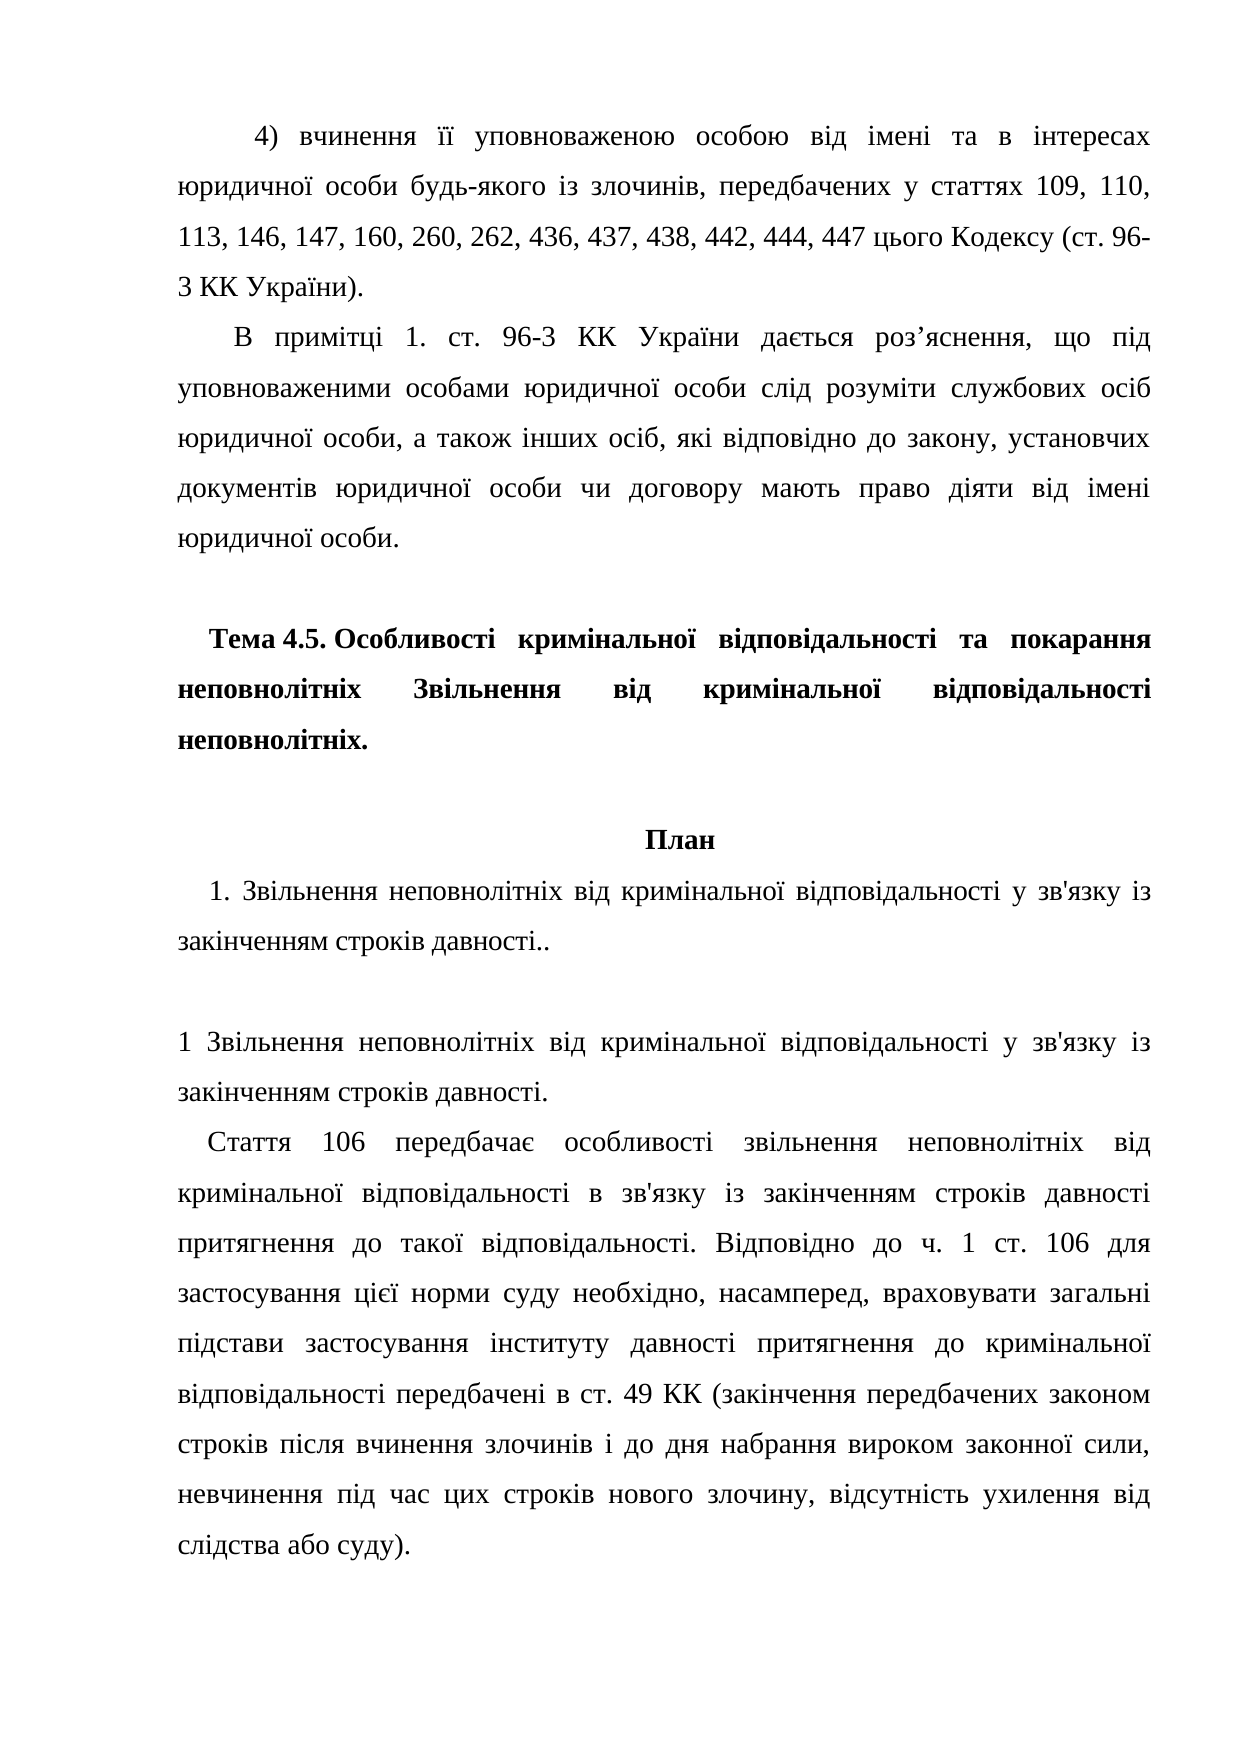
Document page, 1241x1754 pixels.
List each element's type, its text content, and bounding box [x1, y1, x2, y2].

text 4) вчинення її уповноваженою особою від імені та в інтересах юридичної особи будь-якого із злочинів, передбачених у статтях 109, 110, 113, 146, 147, 160, 260, 262, 436, 437, 438, 442, 444, 447 цього Кодексу (ст. 96-3 КК України). [177, 118, 1152, 303]
text План [177, 822, 1152, 856]
text 1. Звільнення неповнолітніх від кримінальної відповідальності у зв'язку із закінченням строків давності.. [177, 873, 1152, 957]
text Стаття 106 передбачає особливості звільнення неповнолітніх від кримінальної відповідальності в зв'язку із закінченням строків давності притягнення до такої відповідальності. Відповідно до ч. 1 ст. 106 для застосування цієї норми суду необхідно, насамперед, враховувати загальні підстави застосування інституту давності притягнення до кримінальної відповідальності передбачені в ст. 49 КК (закінчення передбачених законом строків після вчинення злочинів і до дня набрання вироком законної сили, невчинення під час цих строків нового злочину, відсутність ухилення від слідства або суду). [177, 1124, 1152, 1560]
text Тема 4.5. Особливості кримінальної відповідальності та покарання неповнолітніх Звільнення від кримінальної відповідальності неповнолітніх. [177, 621, 1152, 755]
text 1 Звільнення неповнолітніх від кримінальної відповідальності у зв'язку із закінченням строків давності. [177, 1024, 1152, 1108]
text В примітці 1. ст. 96-3 КК України дається роз’яснення, що під уповноваженими особами юридичної особи слід розуміти службових осіб юридичної особи, а також інших осіб, які відповідно до закону, установчих документів юридичної особи чи договору мають право діяти від імені юридичної особи. [177, 319, 1152, 554]
